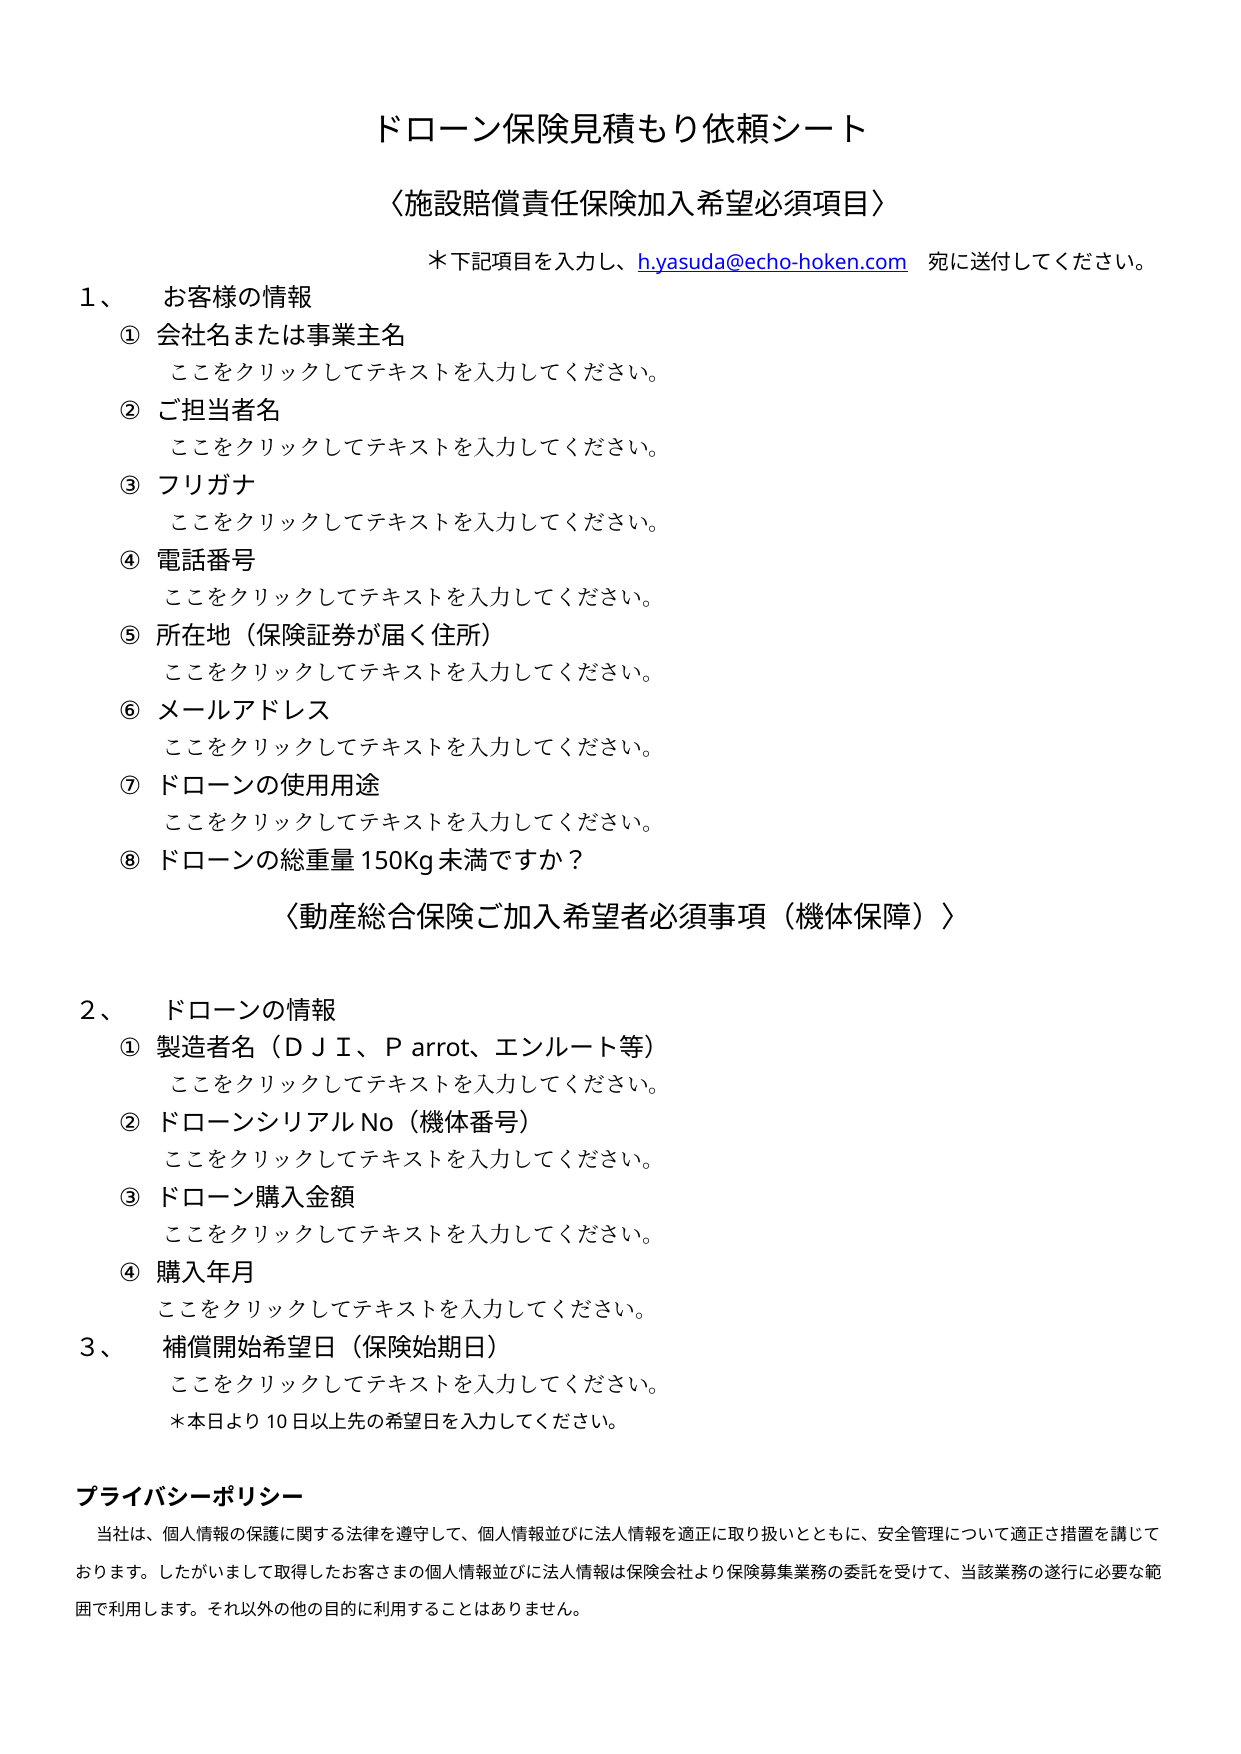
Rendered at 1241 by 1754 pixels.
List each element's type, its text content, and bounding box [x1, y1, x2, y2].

list ドローンシリアルNo（機体番号） [119, 1102, 1165, 1139]
list 製造者名（ＤＪＩ、Ｐarrot、エンルート等） [119, 1027, 1165, 1064]
list 会社名または事業主名 [119, 314, 1165, 352]
list ドローンの使用用途 [119, 764, 1165, 802]
list ドローンの情報 [75, 989, 1165, 1027]
list 所在地（保険証券が届く住所） [119, 614, 1165, 652]
list 購入年月 [119, 1252, 1165, 1289]
text ＊下記項目を入力し、h.yasuda@echo-hoken.com 宛に送付してください。 [75, 239, 1165, 277]
list 補償開始希望日（保険始期日） [75, 1327, 1165, 1364]
list お客様の情報 [75, 277, 1165, 314]
list フリガナ [119, 464, 1165, 502]
text 〈施設賠償責任保険加入希望必須項目〉 [75, 164, 1165, 239]
list メールアドレス [119, 689, 1165, 727]
list ＊本日より10日以上先の希望日を入力してください。 [119, 1402, 1165, 1439]
list ドローン購入金額 [119, 1177, 1165, 1214]
list ドローンの総重量150Kg未満ですか？ [119, 839, 1165, 877]
list 電話番号 [119, 539, 1165, 577]
text プライバシーポリシー [75, 1477, 1165, 1514]
text 当社は、個人情報の保護に関する法律を遵守して、個人情報並びに法人情報を適正に取り扱いとともに、安全管理について適正さ措置を講じております。したがいまして取得したお客さまの個人情報並びに法人情報は保険会社より保険募集業務の委託を受けて、当該業務の遂行に必要な範囲で利用します。それ以外の他の目的に利用することはありません。 [75, 1514, 1165, 1627]
list ご担当者名 [119, 389, 1165, 427]
text ドローン保険見積もり依頼シート [75, 89, 1165, 164]
text 〈動産総合保険ご加入希望者必須事項（機体保障）〉 [75, 877, 1165, 952]
